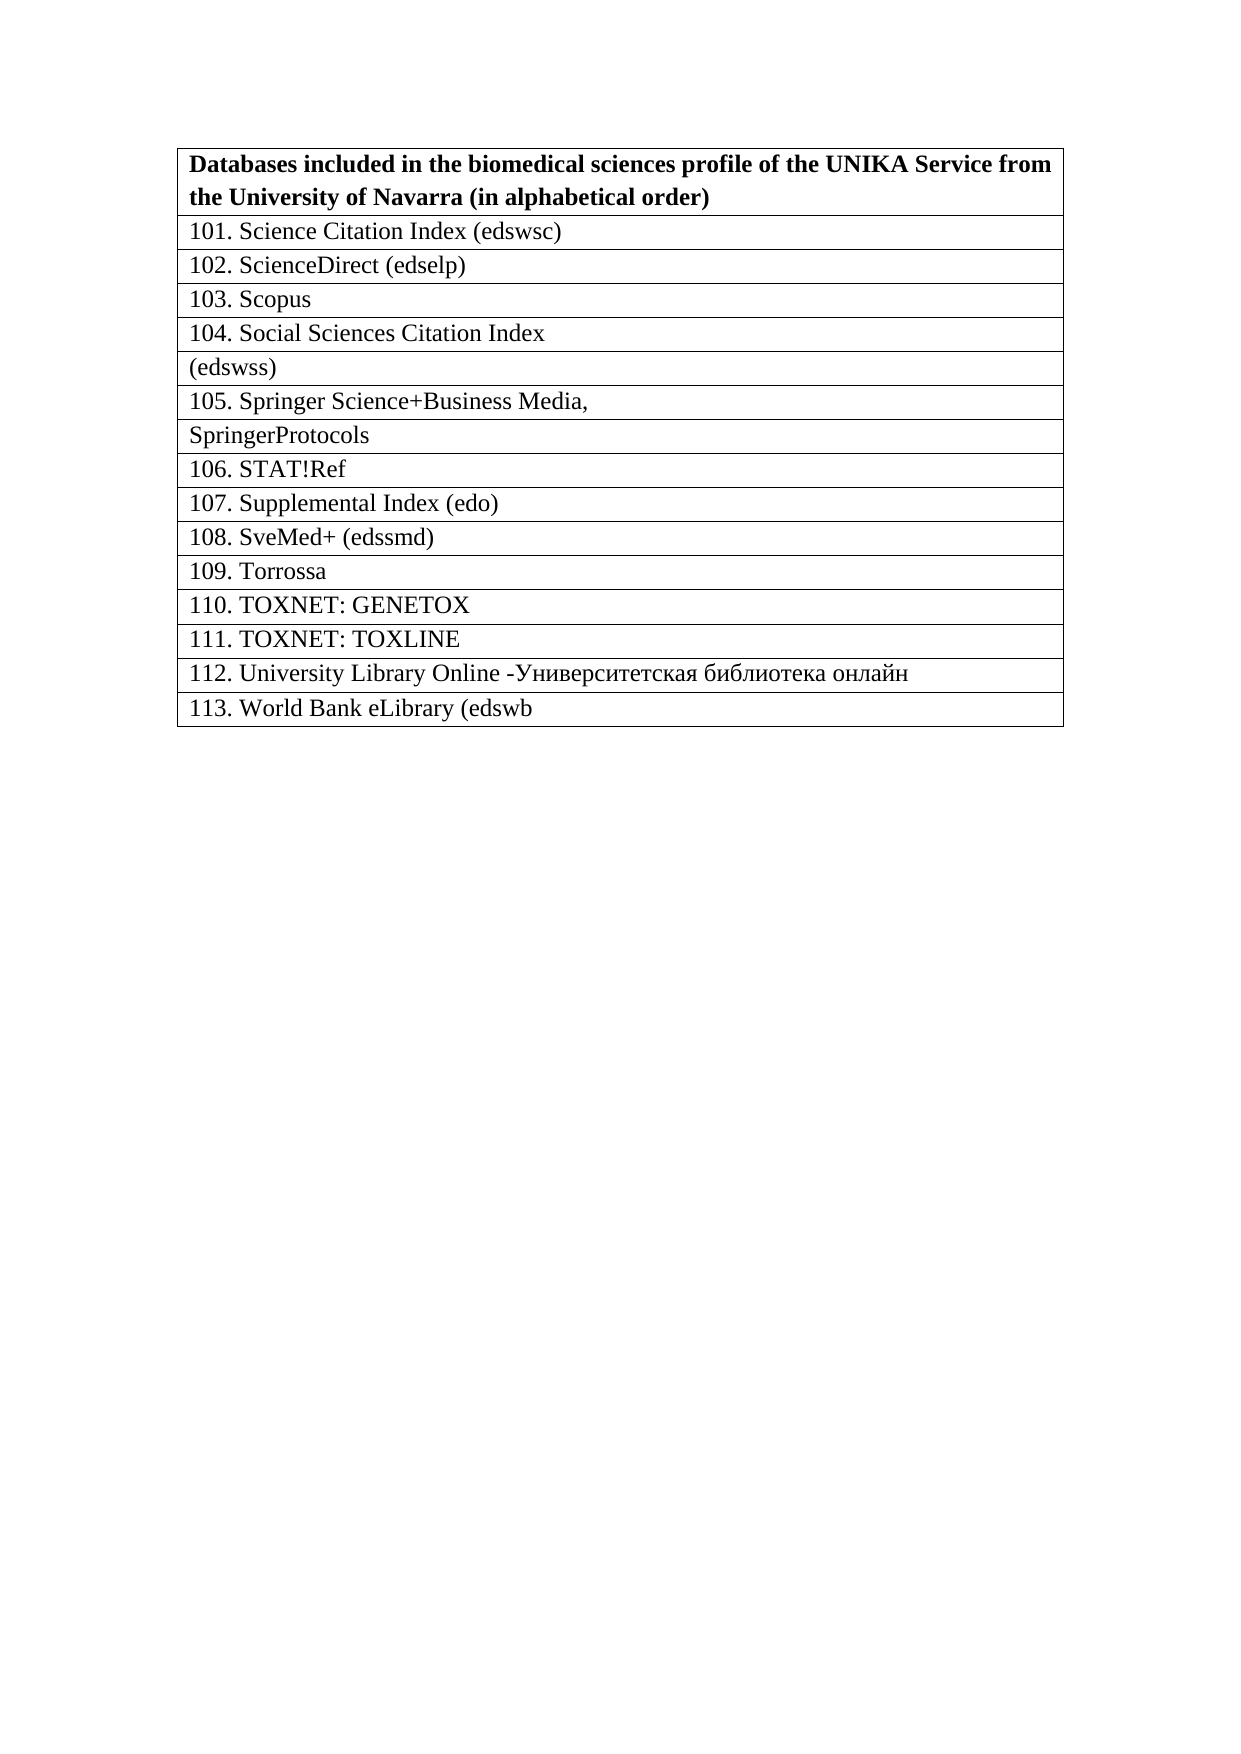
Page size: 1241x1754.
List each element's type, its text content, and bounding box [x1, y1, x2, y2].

table_cell 107. Supplemental Index (edo) [178, 488, 1063, 521]
table_cell 102. ScienceDirect (edselp) [178, 250, 1063, 283]
table_cell 112. University Library Online -Университетская библиотека онлайн [178, 659, 1063, 692]
table_cell 109. Torrossa [178, 556, 1063, 589]
table_cell 108. SveMed+ (edssmd) [178, 522, 1063, 555]
table_cell 111. TOXNET: TOXLINE [178, 625, 1063, 657]
table_cell 104. Social Sciences Citation Index [178, 318, 1063, 351]
table_cell 101. Science Citation Index (edswsc) [178, 216, 1063, 249]
table_cell 106. STAT!Ref [178, 454, 1063, 487]
table_cell (edswss) [178, 352, 1063, 385]
table_cell 103. Scopus [178, 284, 1063, 317]
table_cell 113. World Bank eLibrary (edswb [178, 693, 1063, 726]
table_cell 105. Springer Science+Business Media, [178, 386, 1063, 419]
table_cell 110. TOXNET: GENETOX [178, 590, 1063, 623]
table_header Databases included in the biomedical sciences profile of the UNIKA Service from the University of Navarra (in alphabetical order) [178, 149, 1063, 215]
table_cell SpringerProtocols [178, 420, 1063, 453]
